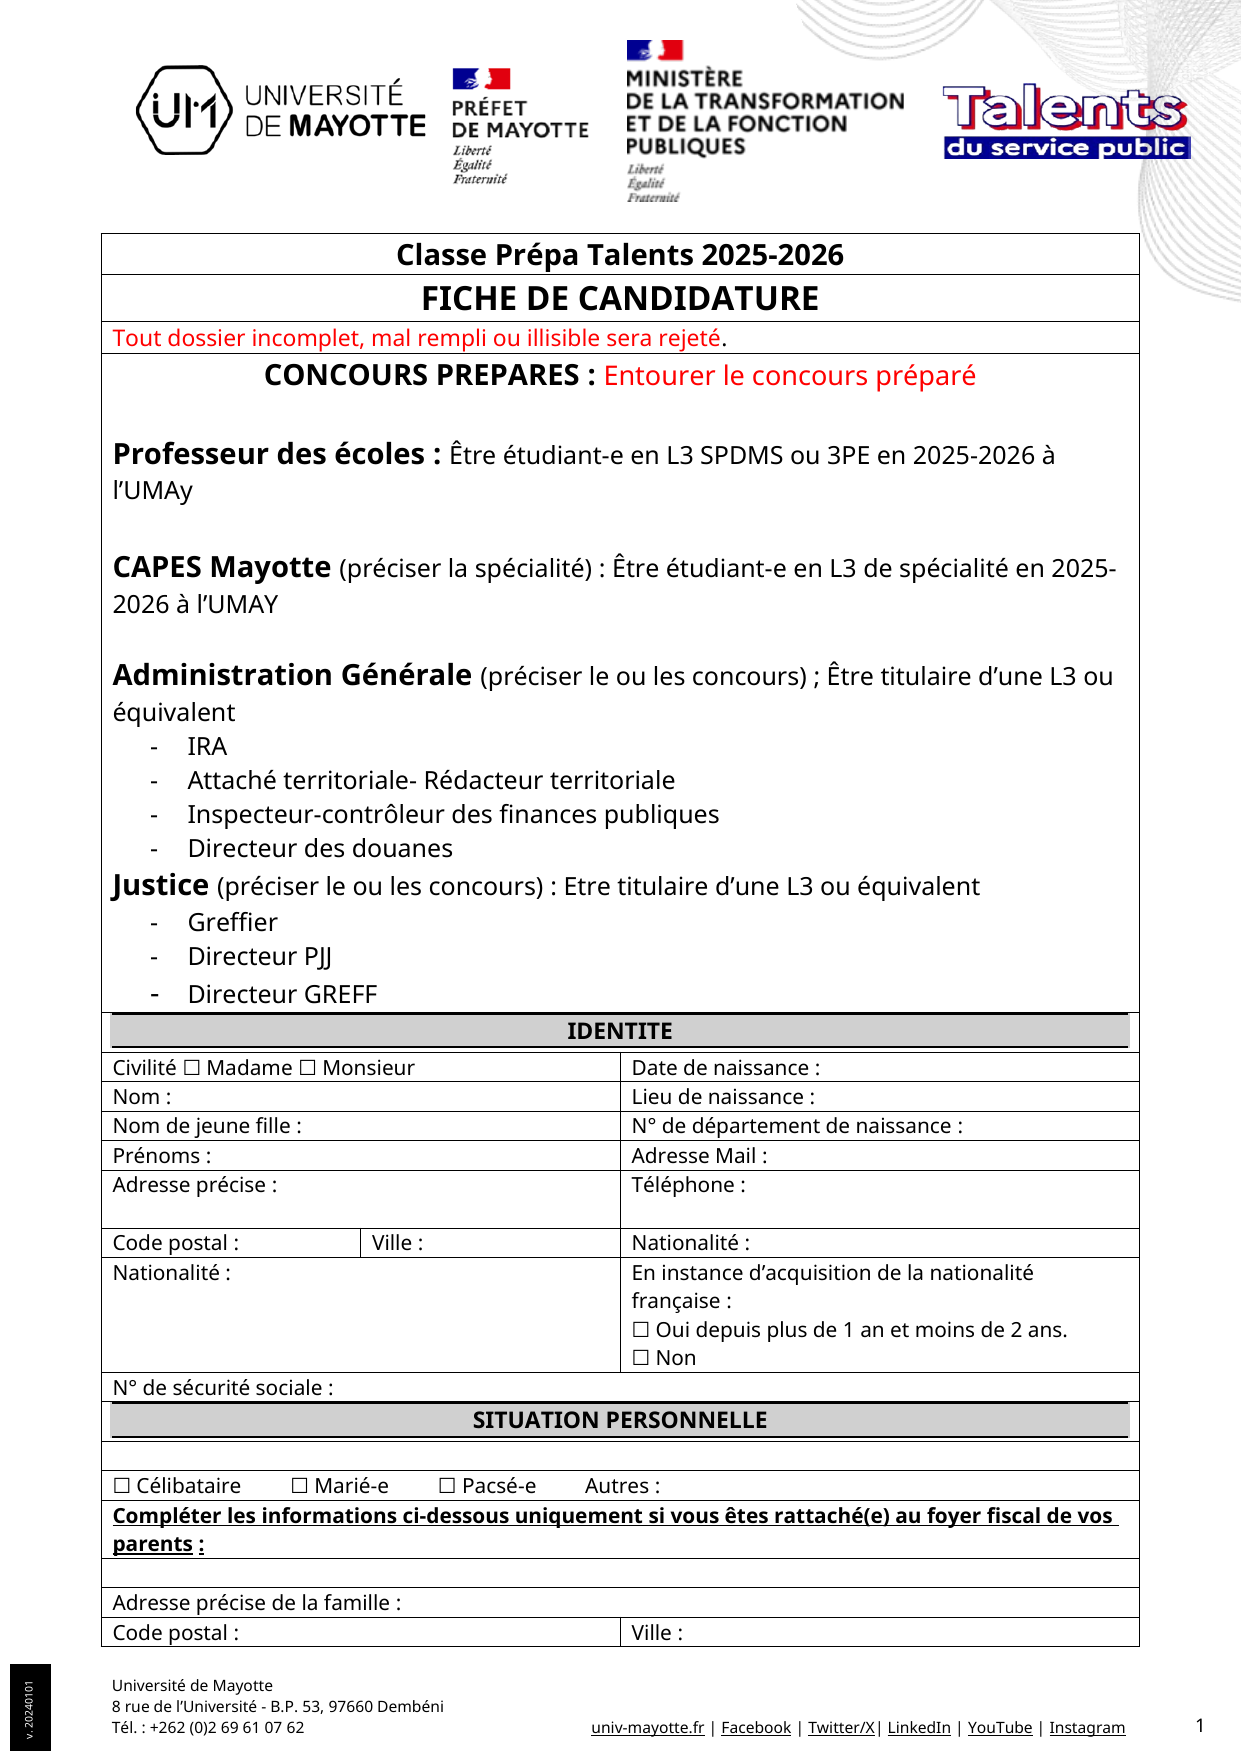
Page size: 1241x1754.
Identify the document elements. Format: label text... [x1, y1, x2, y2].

table_cell Adresse Mail : [621, 1141, 1139, 1169]
table_cell Téléphone : [621, 1171, 1139, 1227]
table_cell [102, 1559, 1139, 1587]
table_cell Ville : [621, 1618, 1139, 1646]
table_header Classe Prépa Talents 2025-2026 [102, 234, 1139, 274]
table_cell N° de département de naissance : [621, 1112, 1139, 1140]
table_cell En instance d’acquisition de la nationalité française : Oui depuis plus de 1 an et moins de 2 ans. Non [621, 1258, 1139, 1372]
table_cell Nom : [102, 1082, 620, 1111]
table_cell Nationalité : [102, 1258, 620, 1372]
table_cell Tout dossier incomplet, mal rempli ou illisible sera rejeté. [102, 322, 1139, 353]
table_cell Date de naissance : [621, 1053, 1139, 1081]
picture [135, 65, 426, 155]
table_cell FICHE DE CANDIDATURE [102, 275, 1139, 321]
table_cell Compléter les informations ci-dessous uniquement si vous êtes rattaché(e) au foyer fiscal de vos parents : [102, 1501, 1139, 1558]
table_cell Lieu de naissance : [621, 1082, 1139, 1111]
table_cell Code postal : [102, 1618, 620, 1646]
picture [942, 83, 1191, 159]
table_cell Adresse précise de la famille : [102, 1588, 1139, 1617]
table_cell Nom de jeune fille : [102, 1112, 620, 1140]
table_cell Prénoms : [102, 1141, 620, 1169]
table_cell [102, 1442, 1139, 1470]
table_cell Célibataire Marié-e Pacsé-e Autres : [102, 1471, 1139, 1500]
table_cell Ville : [361, 1229, 620, 1257]
picture [448, 63, 591, 188]
table_cell Civilité Madame Monsieur [102, 1053, 620, 1081]
table_cell Nationalité : [621, 1229, 1139, 1257]
table_cell SITUATION PERSONNELLE [102, 1402, 1139, 1441]
table_cell CONCOURS PREPARES : Entourer le concours préparé Professeur des écoles : Être étudiant-e en L3 SPDMS ou 3PE en 2025-2026 à l’UMAy CAPES Mayotte (préciser la spécialité) : Être étudiant-e en L3 de spécialité en 2025-2026 à l’UMAY Administration Générale (préciser le ou les concours) ; Être titulaire d’une L3 ou équivalent IRA Attaché territoriale- Rédacteur territoriale Inspecteur-contrôleur des finances publiques Directeur des douanes Justice (préciser le ou les concours) : Etre titulaire d’une L3 ou équivalent Greffier Directeur PJJ Directeur GREFF [102, 354, 1139, 1012]
table_cell N° de sécurité sociale : [102, 1373, 1139, 1401]
table_cell IDENTITE [102, 1013, 1139, 1052]
picture [627, 40, 904, 202]
table_cell Code postal : [102, 1229, 360, 1257]
table_cell Adresse précise : [102, 1171, 620, 1227]
